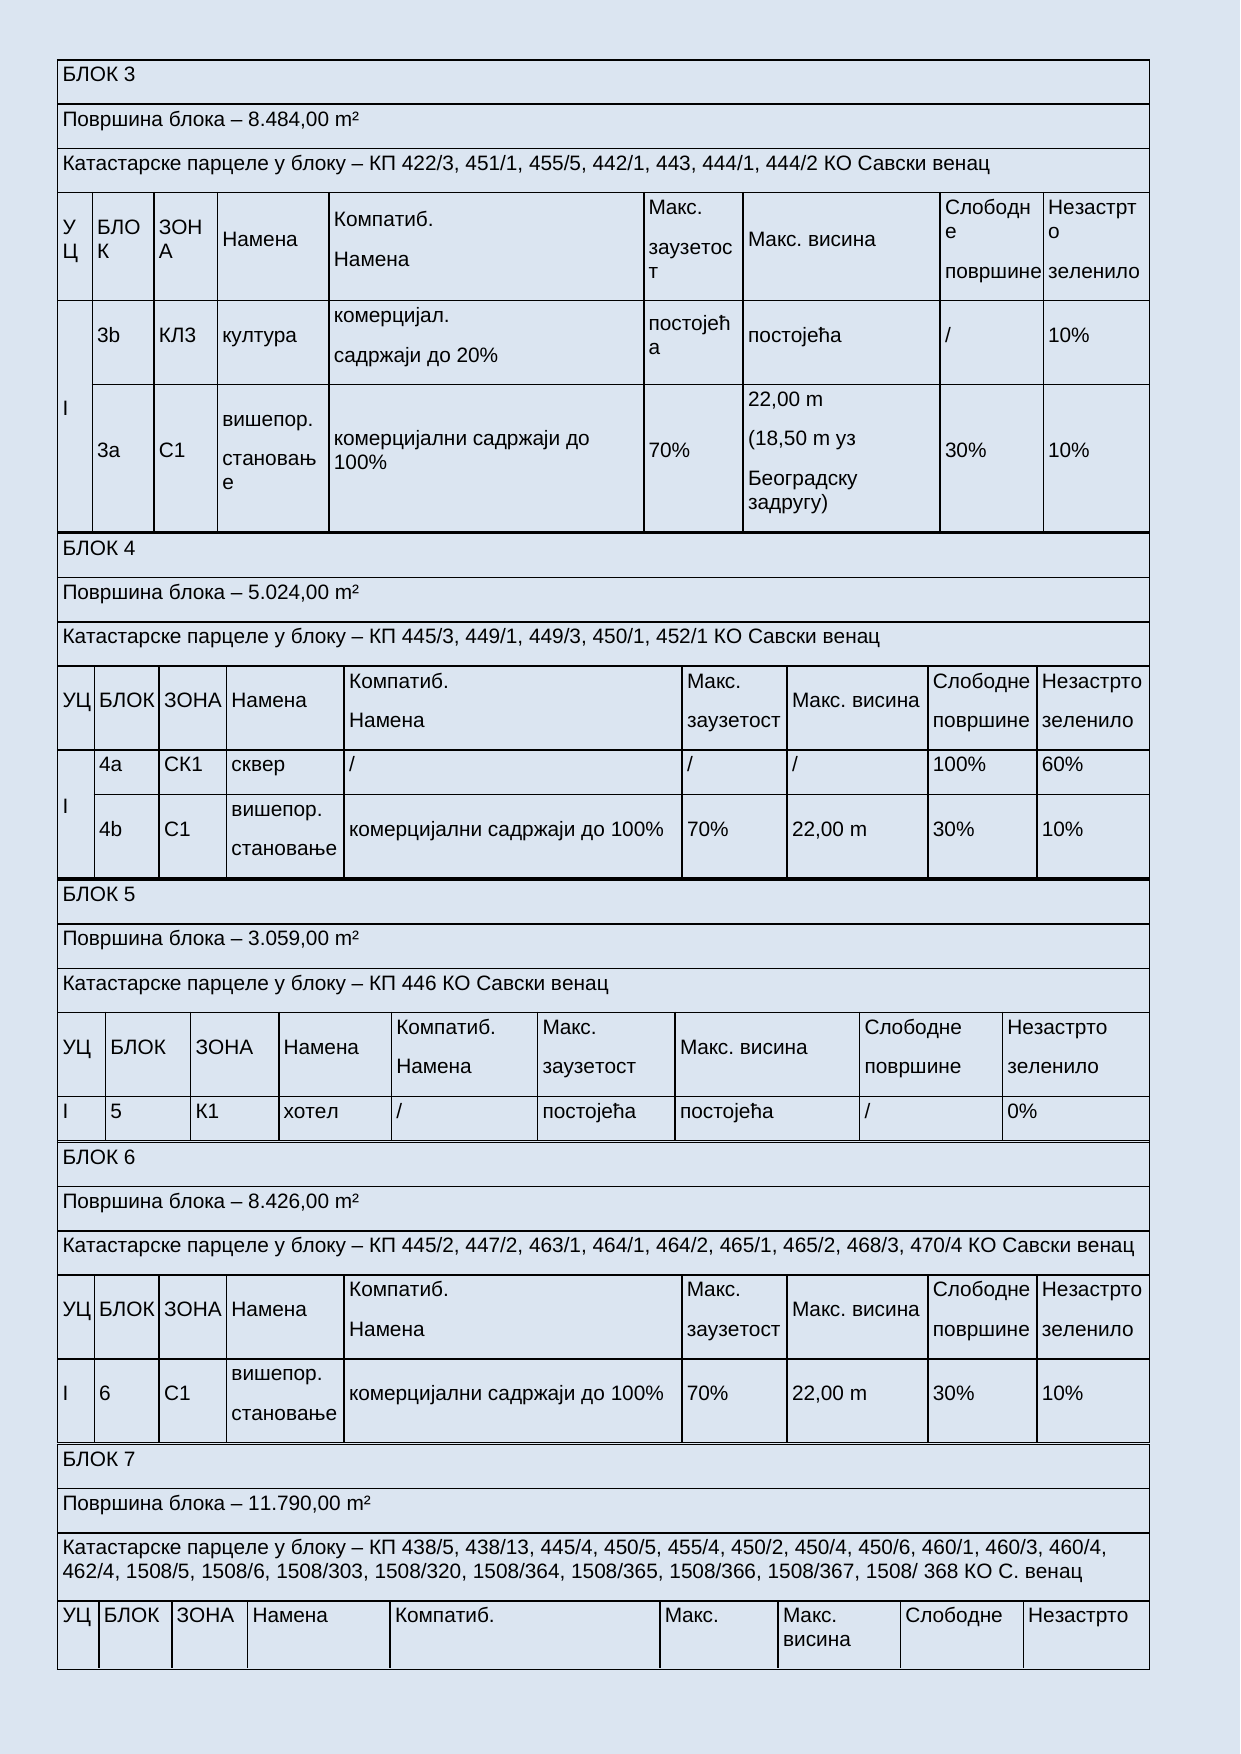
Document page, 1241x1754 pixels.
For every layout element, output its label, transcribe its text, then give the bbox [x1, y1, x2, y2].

table_cell Макс. заузетост [683, 1276, 786, 1358]
table_cell Незастрто зеленило [1003, 1013, 1149, 1096]
table_cell 10% [1044, 385, 1149, 531]
table_cell постојећа [676, 1097, 859, 1140]
table_header БЛОК 6 [58, 1143, 1149, 1186]
table_header БЛОК 4 [58, 534, 1149, 577]
table_cell 10% [1044, 301, 1149, 383]
table_cell 70% [683, 795, 786, 877]
table_cell 4a [95, 751, 158, 793]
table_cell 5 [106, 1097, 190, 1140]
table_cell I [58, 1097, 105, 1140]
table_cell Слободне површине [901, 1602, 1023, 1668]
table_cell Макс. заузетост [538, 1013, 674, 1096]
table_cell 30% [941, 385, 1043, 531]
table_cell Компатиб. Намена [391, 1602, 659, 1668]
table_cell УЦ [58, 667, 94, 749]
table_cell Површина блока – 11.790,00 m² [58, 1489, 1149, 1532]
table_cell комерцијал. садржаји до 20% [330, 301, 643, 383]
table_cell ЗОНА [155, 193, 217, 300]
table_cell Слободне површине [941, 193, 1043, 300]
table_cell I [58, 751, 94, 877]
table_cell БЛОК [95, 1276, 158, 1358]
table_cell / [788, 751, 927, 793]
table_cell 0% [1003, 1097, 1149, 1140]
table_cell сквер [227, 751, 343, 793]
table_cell Површина блока – 8.484,00 m² [58, 105, 1149, 148]
table_cell култура [218, 301, 328, 383]
table_cell КЛ3 [155, 301, 217, 383]
table_cell СК1 [160, 751, 226, 793]
table_cell ЗОНА [160, 1276, 226, 1358]
table_cell Катастарске парцеле у блоку – КП 445/3, 449/1, 449/3, 450/1, 452/1 КО Савски венац [58, 623, 1149, 665]
table_cell комерцијални садржаји до 100% [345, 795, 681, 877]
table_cell Намена [280, 1013, 391, 1096]
table_cell 4b [95, 795, 158, 877]
table_header БЛОК 3 [58, 61, 1149, 103]
table_cell 3a [93, 385, 153, 531]
table_cell Катастарске парцеле у блоку – КП 446 КО Савски венац [58, 969, 1149, 1012]
table_cell ЗОНА [191, 1013, 278, 1096]
table_cell Незастрто зеленило [1038, 1276, 1149, 1358]
table_cell / [860, 1097, 1002, 1140]
table_cell вишепор. становање [227, 795, 343, 877]
table_cell комерцијални садржаји до 100% [345, 1360, 681, 1442]
table_cell комерцијални садржаји до 100% [330, 385, 643, 531]
table_cell Компатиб. Намена [330, 193, 643, 300]
table_cell 10% [1038, 1360, 1149, 1442]
table_cell 30% [929, 1360, 1036, 1442]
table_header БЛОК 5 [58, 881, 1149, 923]
table_cell Слободне површине [860, 1013, 1002, 1096]
table_cell ЗОНА [160, 667, 226, 749]
table_cell Компатиб. Намена [392, 1013, 537, 1096]
table_cell 60% [1038, 751, 1149, 793]
table_cell Макс. заузетост [661, 1602, 777, 1668]
table_cell 22,00 m [788, 795, 927, 877]
table_cell 22,00 m (18,50 m уз Београдску задругу) [744, 385, 939, 531]
table_cell УЦ [58, 1602, 98, 1668]
table_cell / [683, 751, 786, 793]
table_cell БЛОК [95, 667, 158, 749]
table_cell Површина блока – 3.059,00 m² [58, 925, 1149, 967]
table_cell 22,00 m [788, 1360, 927, 1442]
table_cell Намена [248, 1602, 389, 1668]
table_cell Површина блока – 8.426,00 m² [58, 1187, 1149, 1230]
table_cell ЗОНА [173, 1602, 247, 1668]
table_cell 70% [683, 1360, 786, 1442]
table_cell 3b [93, 301, 153, 383]
table_cell Макс. заузетост [645, 193, 742, 300]
table_cell БЛОК [93, 193, 153, 300]
table_cell вишепор. становање [218, 385, 328, 531]
table_cell I [58, 301, 92, 531]
table_cell 100% [929, 751, 1036, 793]
table_cell 10% [1038, 795, 1149, 877]
table_cell Слободне површине [929, 667, 1036, 749]
table_cell Намена [218, 193, 328, 300]
table_cell Катастарске парцеле у блоку – КП 445/2, 447/2, 463/1, 464/1, 464/2, 465/1, 465/2, 468/3, 470/4 КО Савски венац [58, 1232, 1149, 1274]
table_cell БЛОК [100, 1602, 171, 1668]
table_cell Незастрто зеленило [1024, 1602, 1149, 1668]
table_cell постојећа [744, 301, 939, 383]
table_cell К1 [191, 1097, 278, 1140]
table_cell Површина блока – 5.024,00 m² [58, 578, 1149, 621]
table_cell Макс. висина [779, 1602, 900, 1668]
table_cell Компатиб. Намена [345, 1276, 681, 1358]
table_cell Макс. висина [676, 1013, 859, 1096]
table_cell Макс. висина [744, 193, 939, 300]
table_cell Катастарске парцеле у блоку – КП 438/5, 438/13, 445/4, 450/5, 455/4, 450/2, 450/4, 450/6, 460/1, 460/3, 460/4, 462/4, 1508/5, 1508/6, 1508/303, 1508/320, 1508/364, 1508/365, 1508/366, 1508/367, 1508/ 368 КО С. венац [58, 1534, 1149, 1600]
table_header БЛОК 7 [58, 1445, 1149, 1488]
table_cell Компатиб. Намена [345, 667, 681, 749]
table_cell С1 [160, 795, 226, 877]
table_cell 30% [929, 795, 1036, 877]
table_cell 6 [95, 1360, 158, 1442]
table_cell УЦ [58, 1276, 94, 1358]
table_cell БЛОК [106, 1013, 190, 1096]
table_cell Незастрто зеленило [1044, 193, 1149, 300]
table_cell хотел [280, 1097, 391, 1140]
table_cell Намена [227, 667, 343, 749]
table_cell Незастрто зеленило [1038, 667, 1149, 749]
table_cell УЦ [58, 193, 92, 300]
table_cell вишепор. становање [227, 1360, 343, 1442]
table_cell 70% [645, 385, 742, 531]
table_cell / [345, 751, 681, 793]
table_cell / [392, 1097, 537, 1140]
table_cell постојећа [538, 1097, 674, 1140]
table_cell / [941, 301, 1043, 383]
table_cell Намена [227, 1276, 343, 1358]
table_cell Катастарске парцеле у блоку – КП 422/3, 451/1, 455/5, 442/1, 443, 444/1, 444/2 КО Савски венац [58, 149, 1149, 192]
table_cell С1 [160, 1360, 226, 1442]
table_cell Слободне површине [929, 1276, 1036, 1358]
table_cell Макс. висина [788, 1276, 927, 1358]
table_cell С1 [155, 385, 217, 531]
table_cell Макс. висина [788, 667, 927, 749]
table_cell УЦ [58, 1013, 105, 1096]
table_cell I [58, 1360, 94, 1442]
table_cell Макс. заузетост [683, 667, 786, 749]
table_cell постојећа [645, 301, 742, 383]
